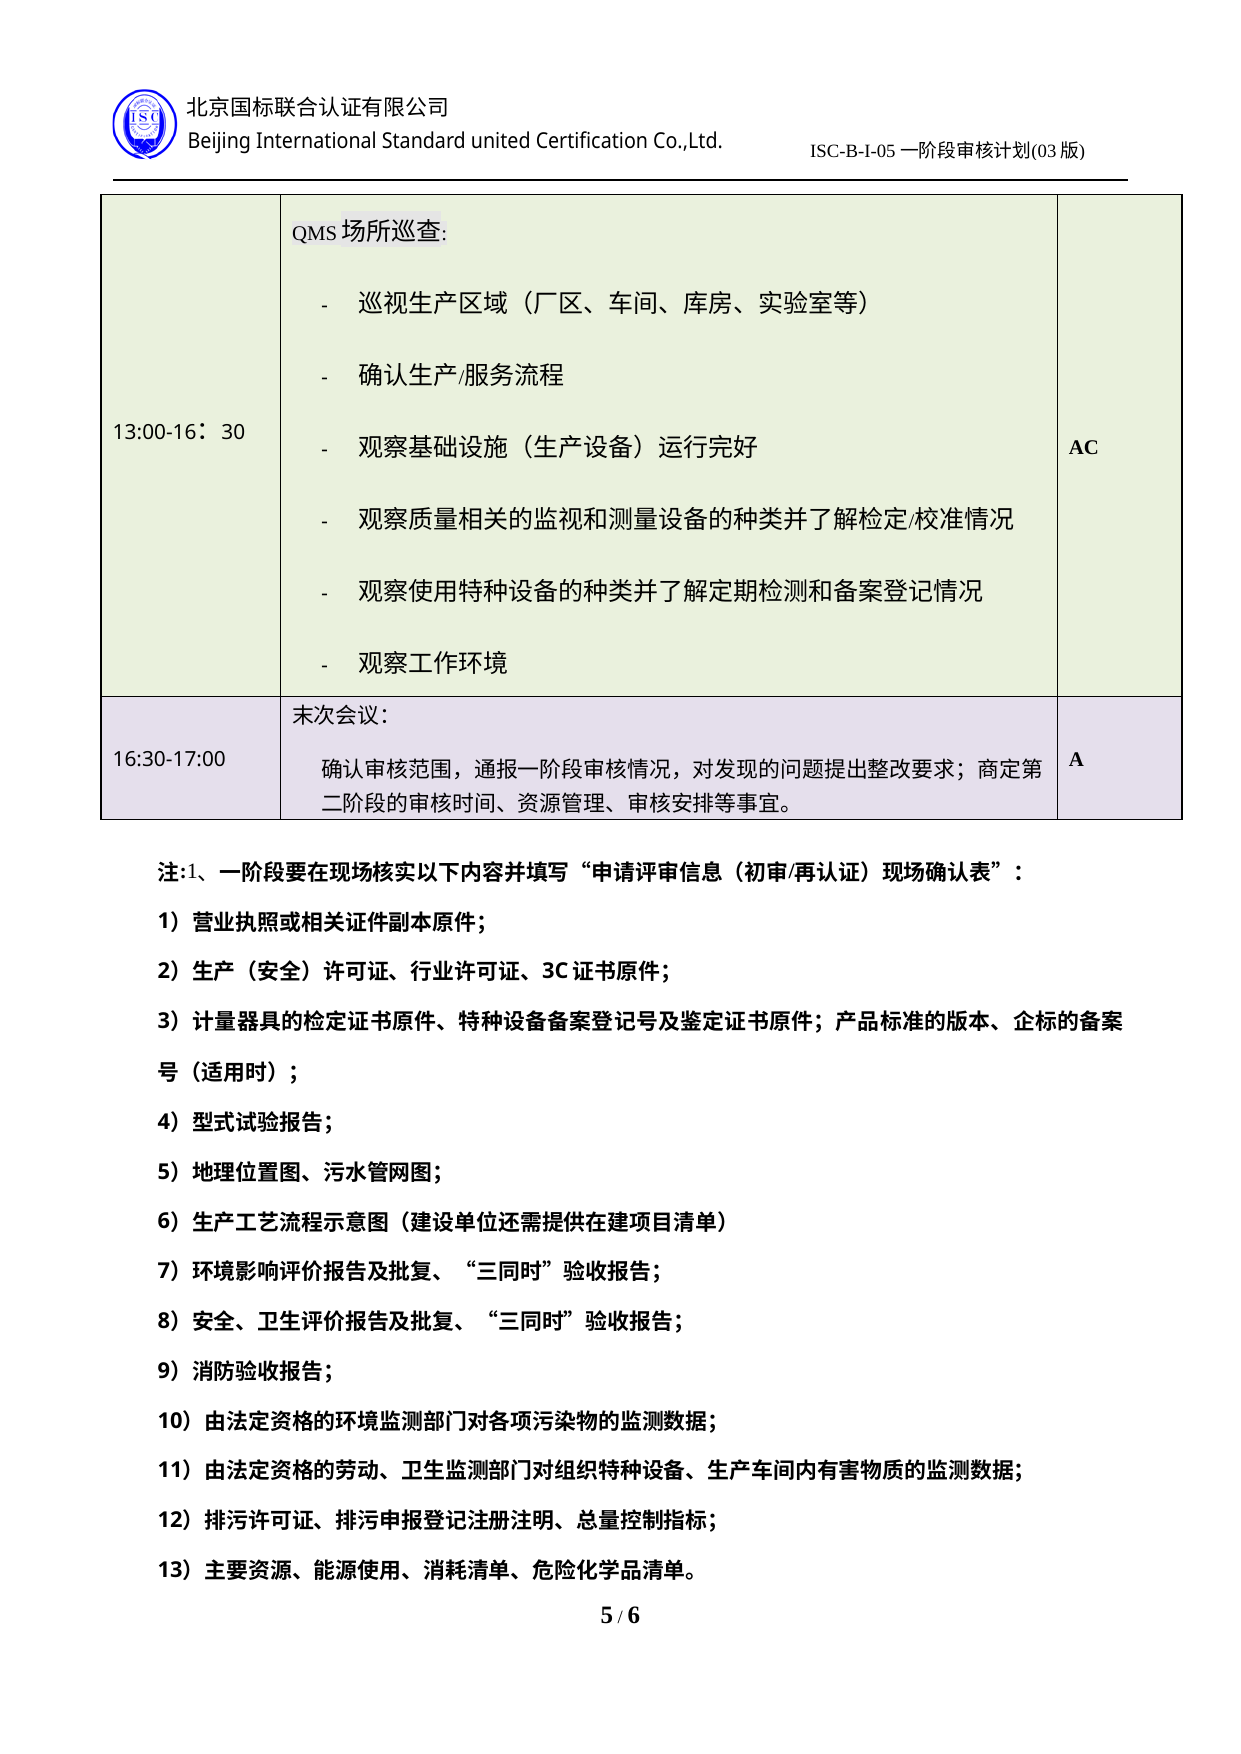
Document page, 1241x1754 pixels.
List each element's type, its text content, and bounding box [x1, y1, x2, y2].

table_cell 16:30-17:00 [102, 697, 280, 819]
text 注:1、一阶段要在现场核实以下内容并填写“申请评审信息（初审/再认证）现场确认表”： [157, 854, 1128, 888]
text 12）排污许可证、排污申报登记注册注明、总量控制指标； [157, 1502, 1128, 1536]
text 2）生产（安全）许可证、行业许可证、3C证书原件； [157, 953, 1128, 987]
table_cell 13:00-16：30 [102, 195, 280, 696]
text 11）由法定资格的劳动、卫生监测部门对组织特种设备、生产车间内有害物质的监测数据； [157, 1452, 1128, 1486]
text 9）消防验收报告； [157, 1353, 1128, 1387]
text 13）主要资源、能源使用、消耗清单、危险化学品清单。 [157, 1552, 1128, 1586]
text 7）环境影响评价报告及批复、“三同时”验收报告； [157, 1253, 1128, 1287]
text 4）型式试验报告； [157, 1104, 1128, 1138]
text 3）计量器具的检定证书原件、特种设备备案登记号及鉴定证书原件；产品标准的版本、企标的备案号（适用时）； [157, 1003, 1128, 1088]
text 10）由法定资格的环境监测部门对各项污染物的监测数据； [157, 1402, 1128, 1436]
table_cell AC [1058, 195, 1181, 696]
text 1）营业执照或相关证件副本原件； [157, 903, 1128, 937]
text 8）安全、卫生评价报告及批复、“三同时”验收报告； [157, 1303, 1128, 1337]
picture [112, 89, 180, 158]
text 6）生产工艺流程示意图（建设单位还需提供在建项目清单） [157, 1203, 1128, 1237]
table_cell 末次会议： 确认审核范围，通报一阶段审核情况，对发现的问题提出整改要求；商定第二阶段的审核时间、资源管理、审核安排等事宜。 [281, 697, 1057, 819]
text 5）地理位置图、污水管网图； [157, 1153, 1128, 1187]
table_cell A [1058, 697, 1181, 819]
table_cell QMS场所巡查: 巡视生产区域（厂区、车间、库房、实验室等） 确认生产/服务流程 观察基础设施（生产设备）运行完好 观察质量相关的监视和测量设备的种类并了解检定/校准情况 观察使用特种设备的种类并了解定期检测和备案登记情况 观察工作环境 [281, 195, 1057, 696]
